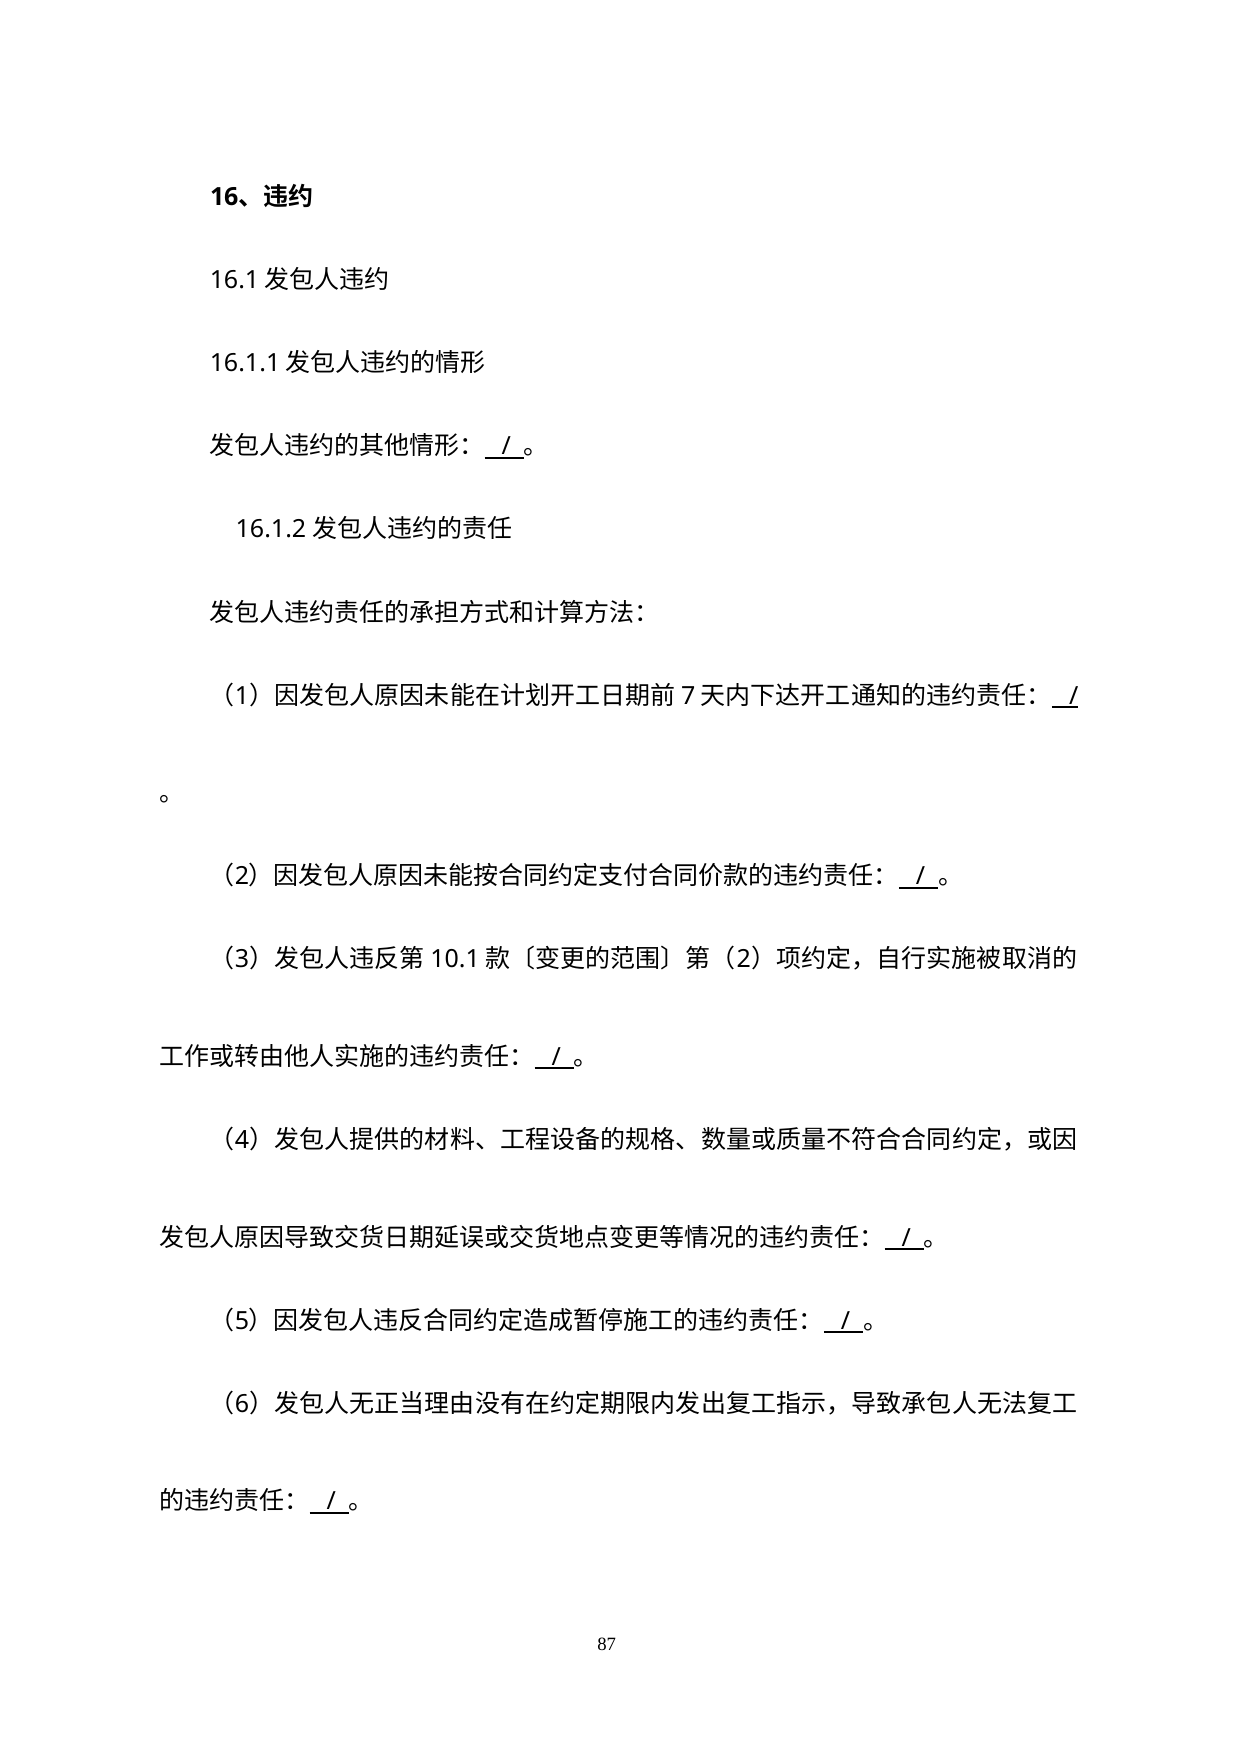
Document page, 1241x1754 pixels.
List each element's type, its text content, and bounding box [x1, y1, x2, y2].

text 16.1.2 发包人违约的责任 [159, 494, 1078, 559]
text （4）发包人提供的材料、工程设备的规格、数量或质量不符合合同约定，或因发包人原因导致交货日期延误或交货地点变更等情况的违约责任： / 。 [159, 1105, 1078, 1268]
text （3）发包人违反第10.1款〔变更的范围〕第（2）项约定，自行实施被取消的工作或转由他人实施的违约责任： / 。 [159, 924, 1078, 1087]
text 16、违约 [159, 162, 1078, 227]
text 16.1发包人违约 [159, 245, 1078, 310]
text （2）因发包人原因未能按合同约定支付合同价款的违约责任： / 。 [159, 841, 1078, 906]
text （5）因发包人违反合同约定造成暂停施工的违约责任： / 。 [159, 1286, 1078, 1351]
text 16.1.1发包人违约的情形 [159, 328, 1078, 393]
text （1）因发包人原因未能在计划开工日期前7天内下达开工通知的违约责任： / 。 [159, 661, 1078, 823]
text 发包人违约的其他情形： / 。 [159, 411, 1078, 476]
text 发包人违约责任的承担方式和计算方法： [159, 578, 1078, 643]
text （6）发包人无正当理由没有在约定期限内发出复工指示，导致承包人无法复工的违约责任： / 。 [159, 1369, 1078, 1531]
